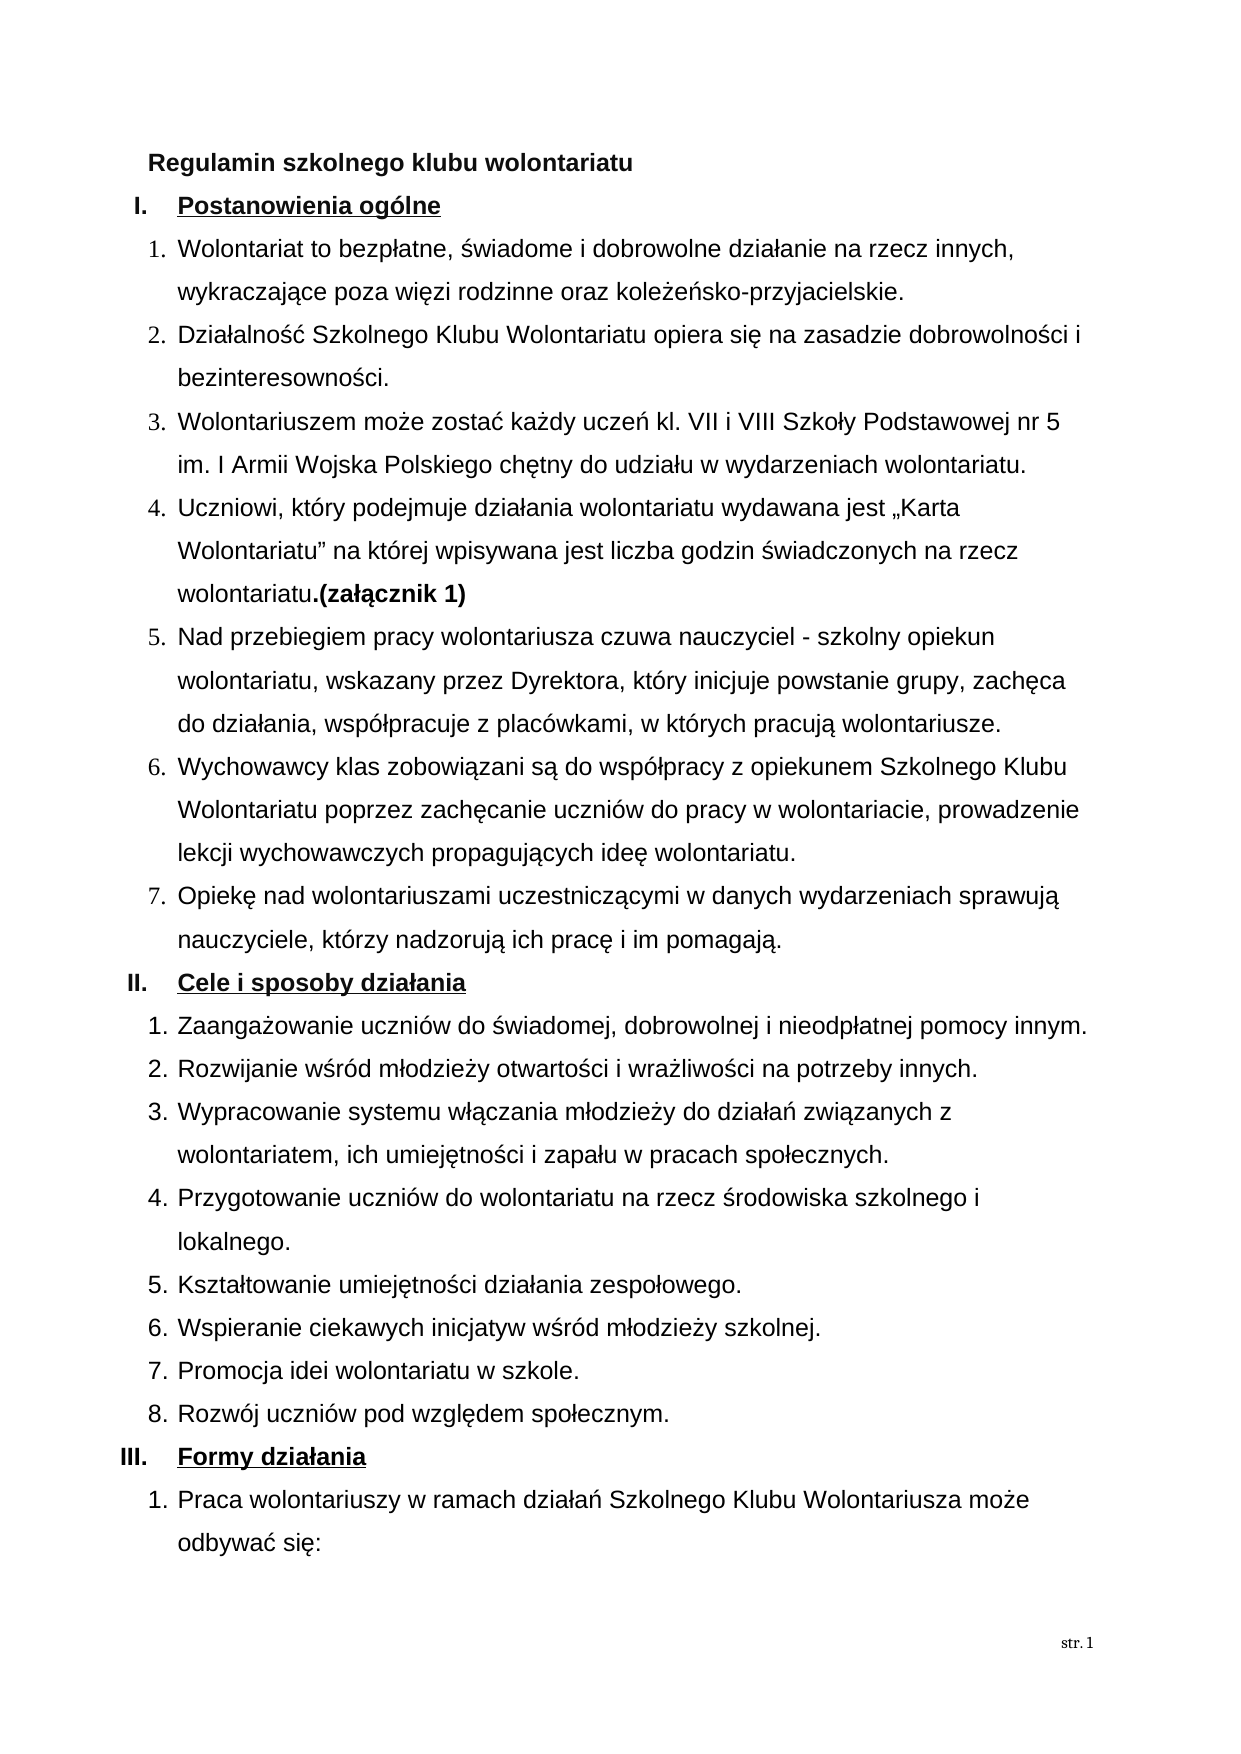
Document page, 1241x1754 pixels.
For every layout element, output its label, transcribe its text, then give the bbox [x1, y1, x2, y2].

list Cele i sposoby działania [148, 968, 1093, 996]
list Rozwój uczniów pod względem społecznym. [148, 1399, 1093, 1428]
list Formy działania [148, 1442, 1093, 1471]
list Opiekę nad wolontariuszami uczestniczącymi w danych wydarzeniach sprawują nauczyciele, którzy nadzorują ich pracę i im pomagają. [148, 881, 1093, 953]
list Rozwijanie wśród młodzieży otwartości i wrażliwości na potrzeby innych. [148, 1054, 1093, 1083]
list Nad przebiegiem pracy wolontariusza czuwa nauczyciel - szkolny opiekun wolontariatu, wskazany przez Dyrektora, który inicjuje powstanie grupy, zachęca do działania, współpracuje z placówkami, w których pracują wolontariusze. [148, 622, 1093, 737]
list Działalność Szkolnego Klubu Wolontariatu opiera się na zasadzie dobrowolności i bezinteresowności. [148, 320, 1093, 392]
list Wychowawcy klas zobowiązani są do współpracy z opiekunem Szkolnego Klubu Wolontariatu poprzez zachęcanie uczniów do pracy w wolontariacie, prowadzenie lekcji wychowawczych propagujących ideę wolontariatu. [148, 752, 1093, 867]
list Wypracowanie systemu włączania młodzieży do działań związanych z wolontariatem, ich umiejętności i zapału w pracach społecznych. [148, 1097, 1093, 1169]
list Wolontariat to bezpłatne, świadome i dobrowolne działanie na rzecz innych, wykraczające poza więzi rodzinne oraz koleżeńsko-przyjacielskie. [148, 234, 1093, 306]
list Postanowienia ogólne [148, 191, 1093, 219]
list Praca wolontariuszy w ramach działań Szkolnego Klubu Wolontariusza może odbywać się: [148, 1485, 1093, 1557]
list Zaangażowanie uczniów do świadomej, dobrowolnej i nieodpłatnej pomocy innym. [148, 1011, 1093, 1039]
list Kształtowanie umiejętności działania zespołowego. [148, 1269, 1093, 1298]
text Regulamin szkolnego klubu wolontariatu [148, 148, 1093, 176]
list Uczniowi, który podejmuje działania wolontariatu wydawana jest „Karta Wolontariatu” na której wpisywana jest liczba godzin świadczonych na rzecz wolontariatu.(załącznik 1) [148, 493, 1093, 608]
list Przygotowanie uczniów do wolontariatu na rzecz środowiska szkolnego i lokalnego. [148, 1183, 1093, 1255]
list Promocja idei wolontariatu w szkole. [148, 1356, 1093, 1384]
list Wolontariuszem może zostać każdy uczeń kl. VII i VIII Szkoły Podstawowej nr 5 im. I Armii Wojska Polskiego chętny do udziału w wydarzeniach wolontariatu. [148, 407, 1093, 478]
list Wspieranie ciekawych inicjatyw wśród młodzieży szkolnej. [148, 1313, 1093, 1341]
